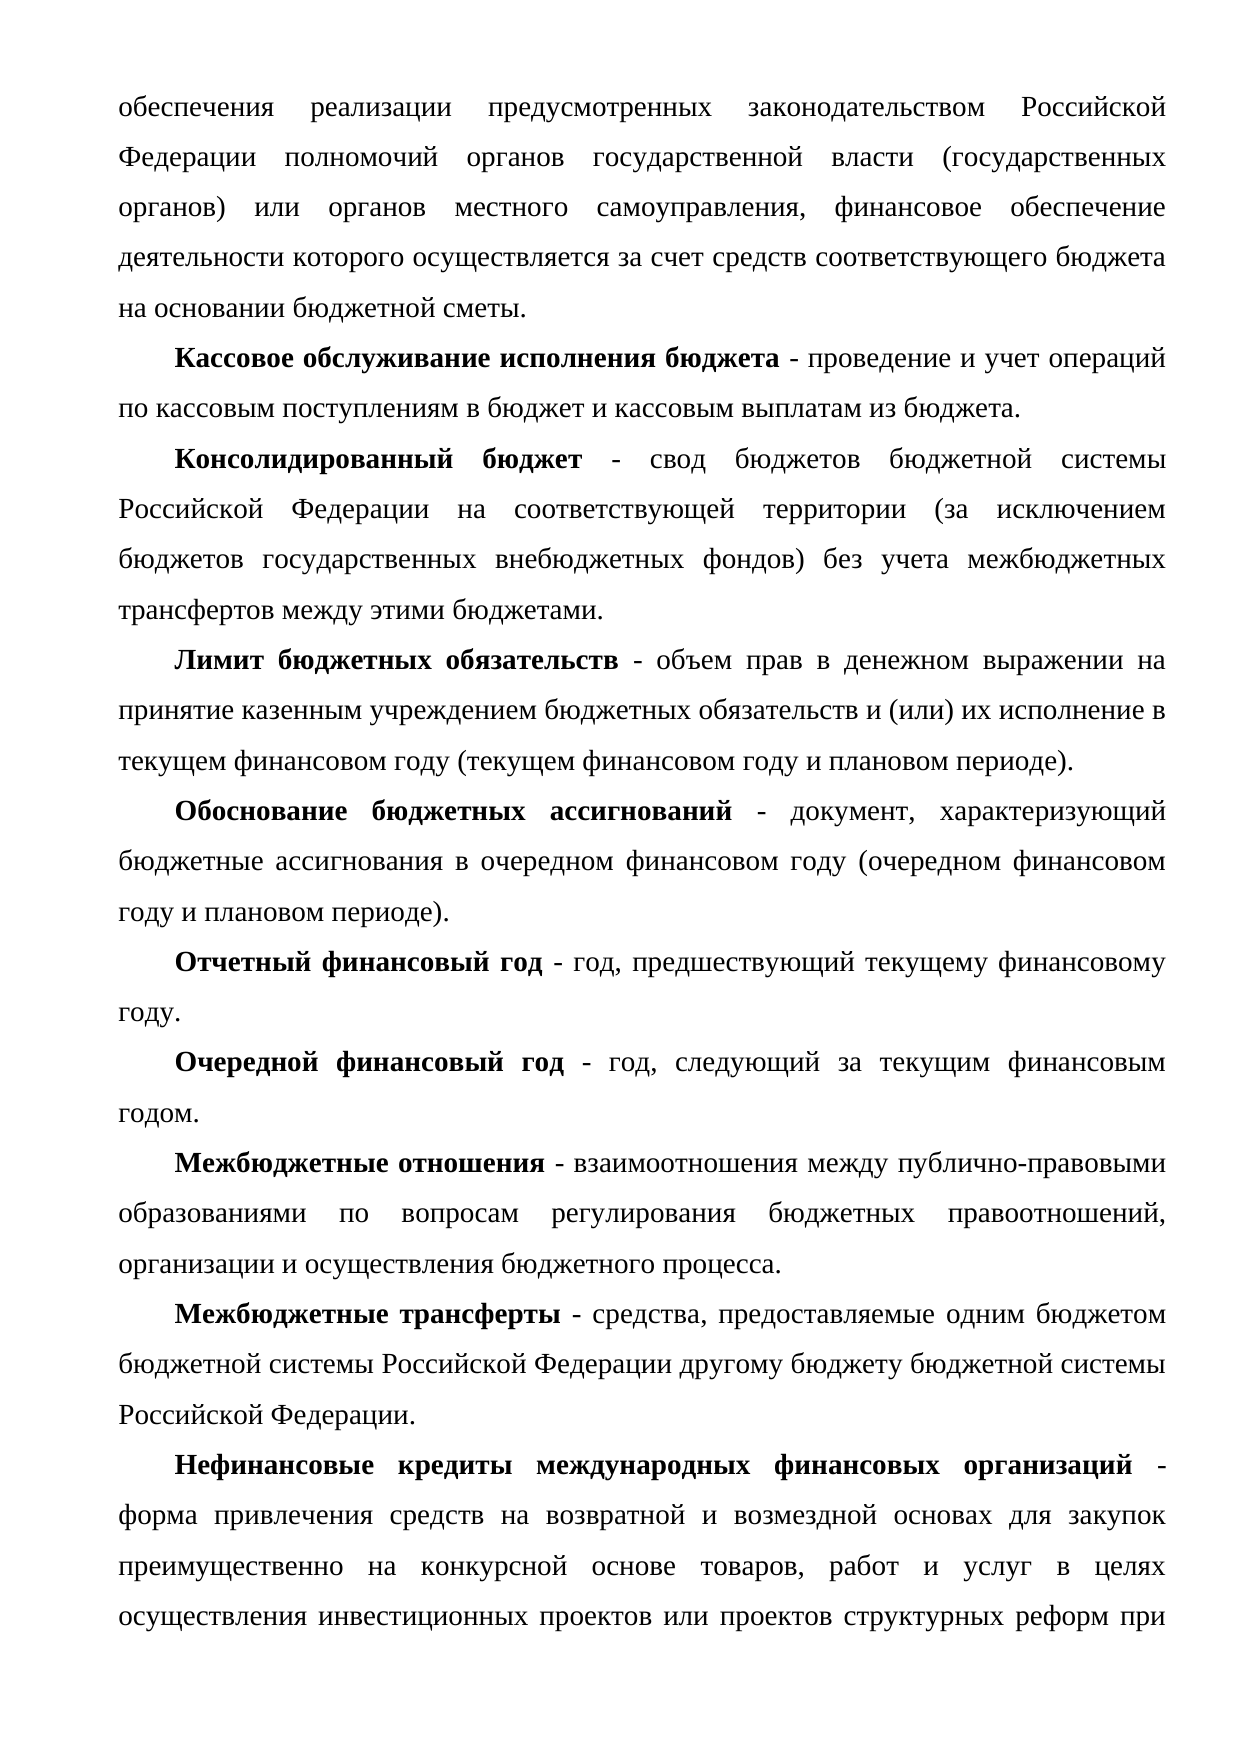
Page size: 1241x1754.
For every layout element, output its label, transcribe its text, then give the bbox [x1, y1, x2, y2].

text Консолидированный бюджет - свод бюджетов бюджетной системы Российской Федерации на соответствующей территории (за исключением бюджетов государственных внебюджетных фондов) без учета межбюджетных трансфертов между этими бюджетами. [118, 441, 1167, 625]
text Обоснование бюджетных ассигнований - документ, характеризующий бюджетные ассигнования в очередном финансовом году (очередном финансовом году и плановом периоде). [118, 793, 1167, 927]
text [118, 1447, 1167, 1632]
text Лимит бюджетных обязательств - объем прав в денежном выражении на принятие казенным учреждением бюджетных обязательств и (или) их исполнение в текущем финансовом году (текущем финансовом году и плановом периоде). [118, 642, 1167, 776]
text Межбюджетные отношения - взаимоотношения между публично-правовыми образованиями по вопросам регулирования бюджетных правоотношений, организации и осуществления бюджетного процесса. [118, 1145, 1167, 1279]
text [118, 89, 1167, 323]
text Очередной финансовый год - год, следующий за текущим финансовым годом. [118, 1044, 1167, 1128]
text Отчетный финансовый год - год, предшествующий текущему финансовому году. [118, 944, 1167, 1028]
text Кассовое обслуживание исполнения бюджета - проведение и учет операций по кассовым поступлениям в бюджет и кассовым выплатам из бюджета. [118, 340, 1167, 424]
text Межбюджетные трансферты - средства, предоставляемые одним бюджетом бюджетной системы Российской Федерации другому бюджету бюджетной системы Российской Федерации. [118, 1296, 1167, 1430]
